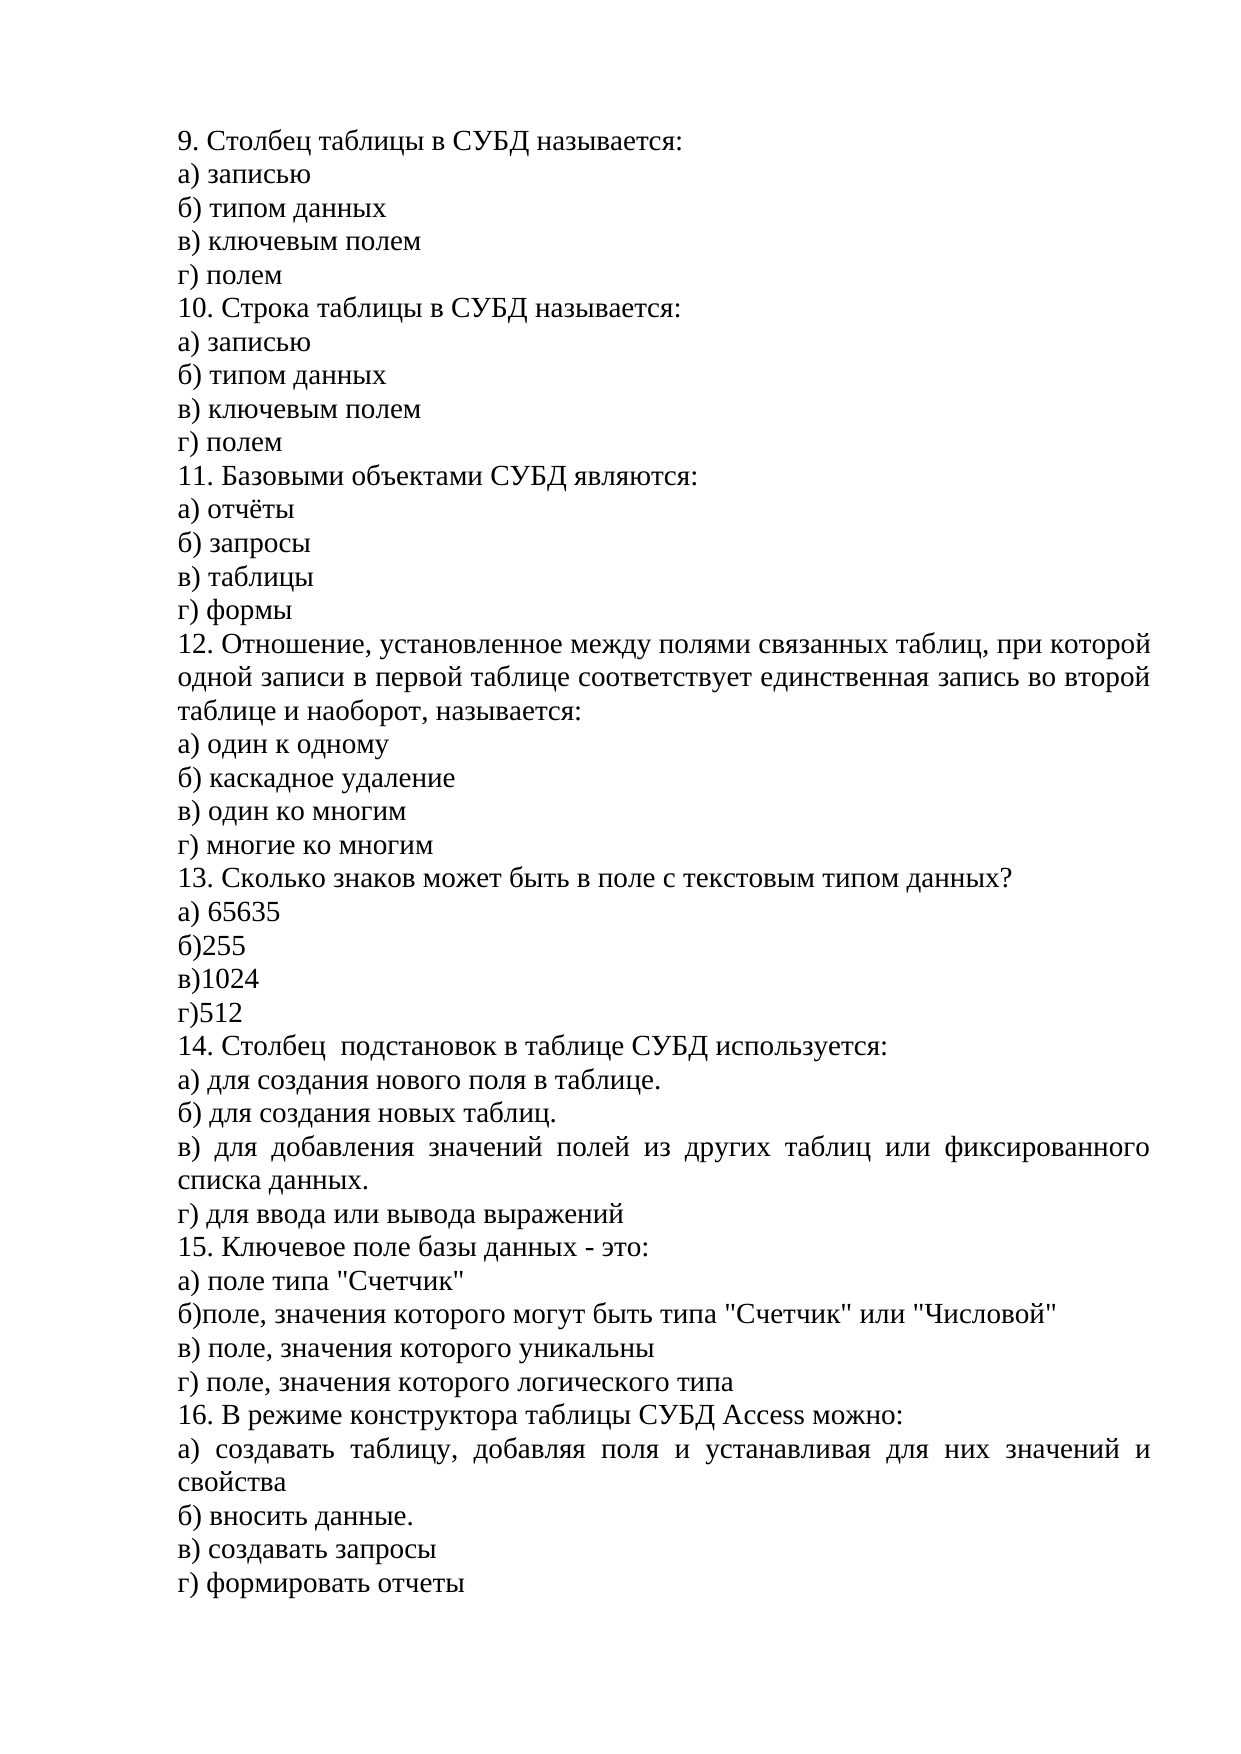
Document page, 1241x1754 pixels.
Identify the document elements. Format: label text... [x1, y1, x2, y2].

text б) вносить данные. [177, 1498, 1152, 1531]
text в) создавать запросы [177, 1531, 1152, 1565]
text 13. Сколько знаков может быть в поле с текстовым типом данных? [177, 861, 1152, 894]
text б) типом данных [177, 357, 1152, 391]
text 10. Строка таблицы в СУБД называется: [177, 290, 1152, 324]
text г) для ввода или вывода выражений [177, 1196, 1152, 1229]
text а) поле типа "Счетчик" [177, 1263, 1152, 1297]
text б) типом данных [177, 190, 1152, 223]
text а) отчёты [177, 492, 1152, 525]
text в) таблицы [177, 559, 1152, 592]
text 14. Столбец подстановок в таблице СУБД используется: [177, 1028, 1152, 1062]
text б) для создания новых таблиц. [177, 1095, 1152, 1129]
text 9. Столбец таблицы в СУБД называется: [177, 123, 1152, 156]
text б) каскадное удаление [177, 760, 1152, 793]
text г) полем [177, 257, 1152, 290]
text г) многие ко многим [177, 827, 1152, 861]
text г)512 [177, 995, 1152, 1028]
text б)255 [177, 928, 1152, 961]
text а) создавать таблицу, добавляя поля и устанавливая для них значений и свойства [177, 1431, 1152, 1498]
text б)поле, значения которого могут быть типа "Счетчик" или "Числовой" [177, 1297, 1152, 1330]
text а) записью [177, 324, 1152, 357]
text в) ключевым полем [177, 223, 1152, 257]
text б) запросы [177, 525, 1152, 559]
text г) поле, значения которого логического типа [177, 1364, 1152, 1397]
text в)1024 [177, 961, 1152, 995]
text в) поле, значения которого уникальны [177, 1330, 1152, 1364]
text г) полем [177, 424, 1152, 458]
text 11. Базовыми объектами СУБД являются: [177, 458, 1152, 492]
text а) один к одному [177, 726, 1152, 760]
text а) для создания нового поля в таблице. [177, 1062, 1152, 1095]
text в) ключевым полем [177, 391, 1152, 424]
text г) формы [177, 592, 1152, 626]
text г) формировать отчеты [177, 1565, 1152, 1598]
text 15. Ключевое поле базы данных - это: [177, 1229, 1152, 1263]
text 16. В режиме конструктора таблицы СУБД Access можно: [177, 1397, 1152, 1431]
text а) записью [177, 156, 1152, 190]
text в) для добавления значений полей из других таблиц или фиксированного списка данных. [177, 1129, 1152, 1196]
text 12. Отношение, установленное между полями связанных таблиц, при которой одной записи в первой таблице соответствует единственная запись во второй таблице и наоборот, называется: [177, 626, 1152, 726]
text а) 65635 [177, 894, 1152, 928]
text в) один ко многим [177, 793, 1152, 827]
